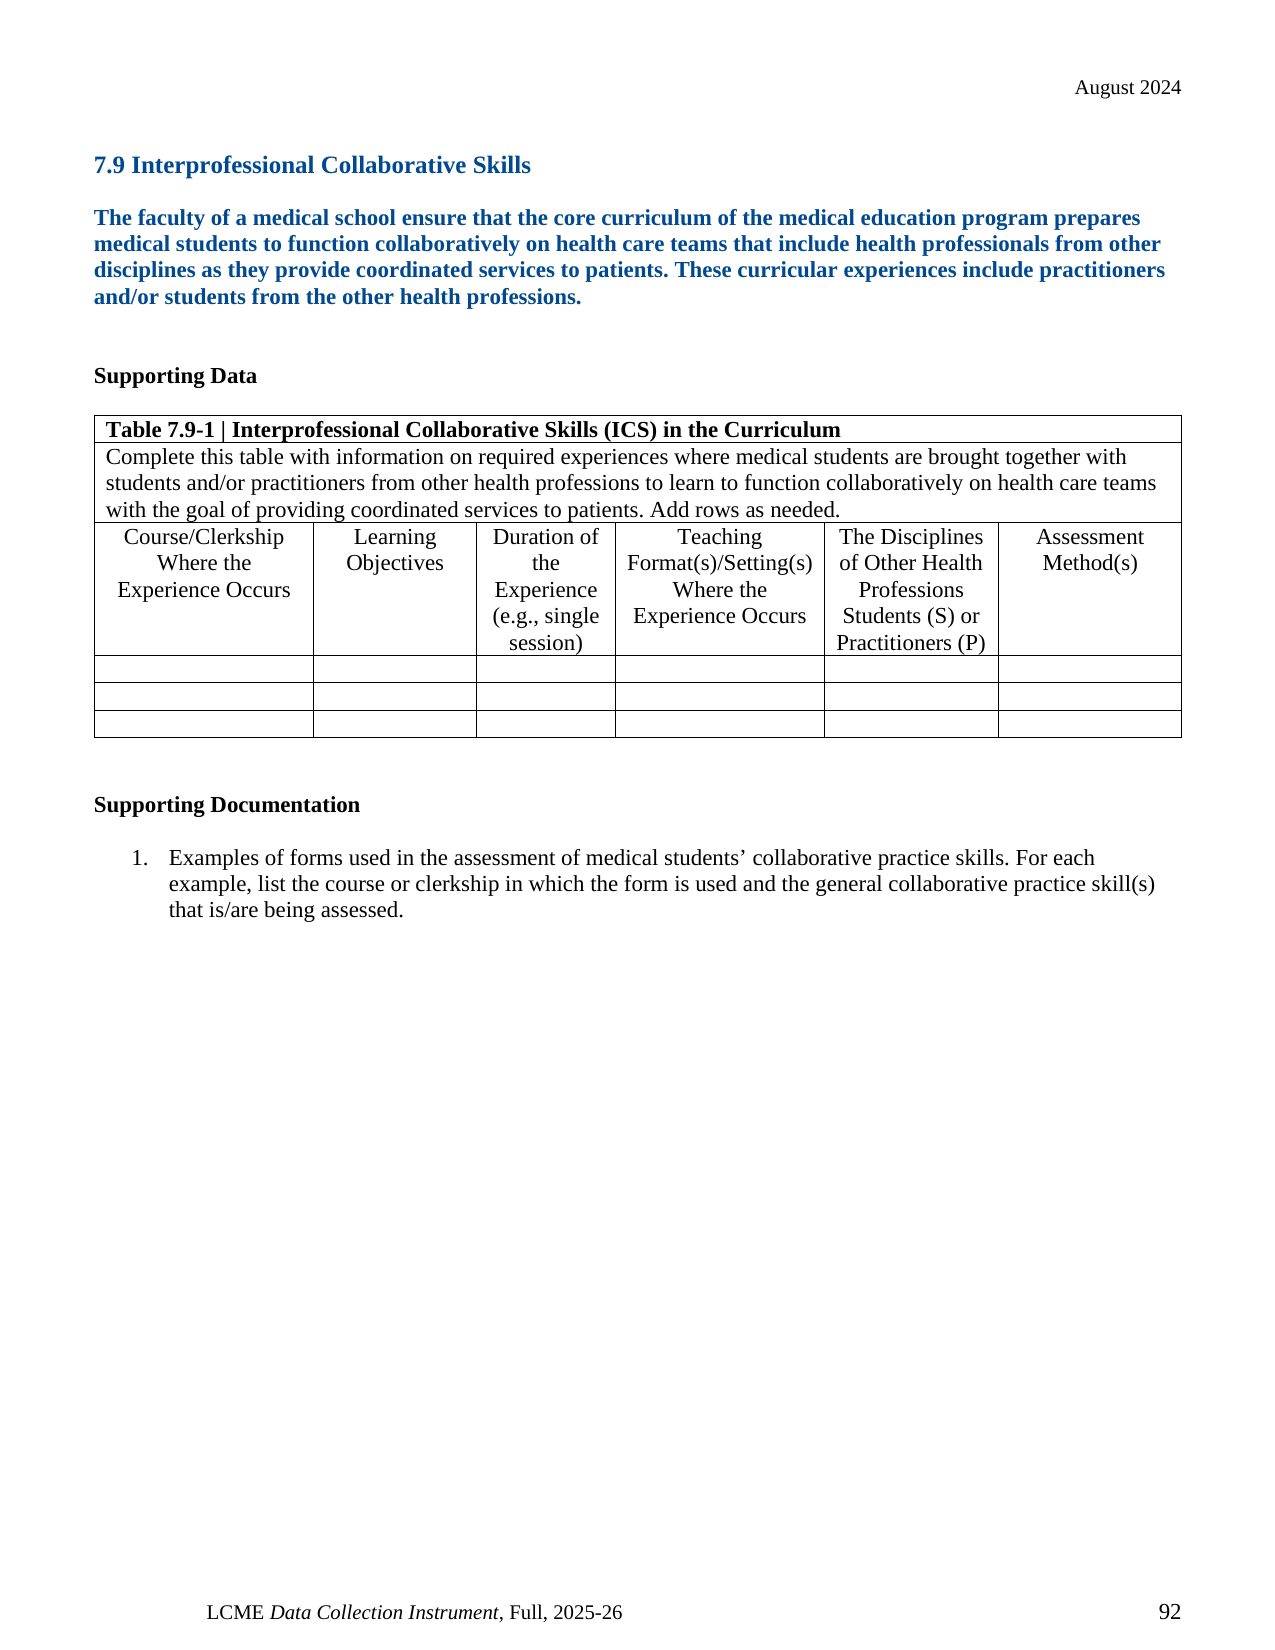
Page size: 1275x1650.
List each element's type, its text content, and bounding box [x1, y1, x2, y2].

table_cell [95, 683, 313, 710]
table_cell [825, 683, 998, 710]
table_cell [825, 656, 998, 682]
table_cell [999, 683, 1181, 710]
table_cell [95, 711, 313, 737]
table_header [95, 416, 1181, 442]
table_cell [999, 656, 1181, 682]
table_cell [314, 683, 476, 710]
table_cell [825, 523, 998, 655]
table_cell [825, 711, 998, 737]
text 1. Examples of forms used in the assessment of medical students’ collaborative practice skills. For each example, list the course or clerkship in which the form is used and the general collaborative practice skill(s) that is/are being assessed. [131, 843, 1181, 923]
text The faculty of a medical school ensure that the core curriculum of the medical education program prepares medical students to function collaboratively on health care teams that include health professionals from other disciplines as they provide coordinated services to patients. These curricular experiences include practitioners and/or students from the other health professions. [94, 204, 1181, 309]
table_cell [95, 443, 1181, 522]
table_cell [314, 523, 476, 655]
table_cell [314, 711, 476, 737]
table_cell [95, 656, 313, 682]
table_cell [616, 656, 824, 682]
subtitle 7.9 Interprofessional Collaborative Skills [94, 150, 1181, 179]
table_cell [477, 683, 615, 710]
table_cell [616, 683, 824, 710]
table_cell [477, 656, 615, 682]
subtitle Supporting Documentation [94, 791, 1181, 817]
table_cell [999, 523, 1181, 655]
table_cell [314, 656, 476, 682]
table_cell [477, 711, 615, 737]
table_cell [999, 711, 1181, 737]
subtitle Supporting Data [94, 362, 1181, 388]
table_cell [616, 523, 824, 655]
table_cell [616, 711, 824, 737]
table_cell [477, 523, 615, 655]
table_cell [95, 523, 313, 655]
